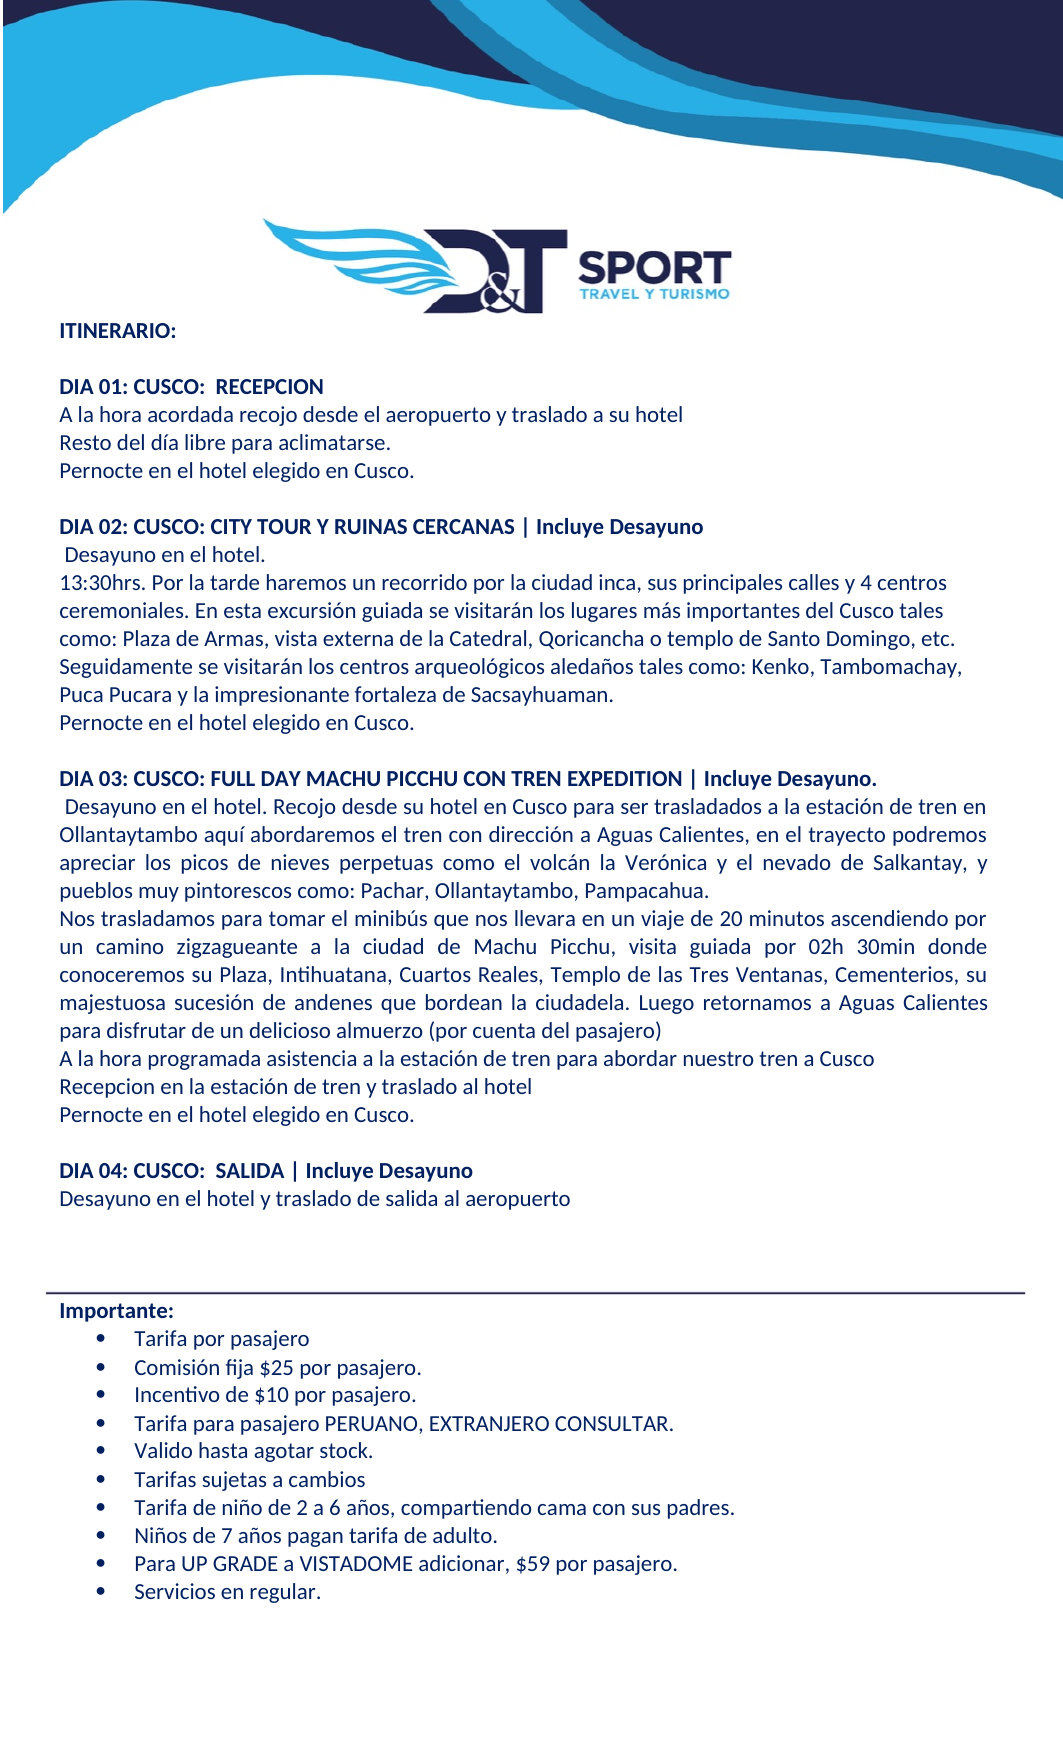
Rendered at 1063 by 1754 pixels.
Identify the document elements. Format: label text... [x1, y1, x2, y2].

picture [3, 0, 1063, 1312]
text Desayuno en el hotel y traslado de salida al aeropuerto [59, 1184, 989, 1212]
list Incentivo de $10 por pasajero. [97, 1381, 989, 1409]
list Valido hasta agotar stock. [97, 1437, 989, 1465]
list Tarifa para pasajero PERUANO, EXTRANJERO CONSULTAR. [97, 1409, 989, 1437]
text Nos trasladamos para tomar el minibús que nos llevara en un viaje de 20 minutos ascendiendo por un camino zigzagueante a la ciudad de Machu Picchu, visita guiada por 02h 30min donde conoceremos su Plaza, Intihuatana, Cuartos Reales, Templo de las Tres Ventanas, Cementerios, su majestuosa sucesión de andenes que bordean la ciudadela. Luego retornamos a Aguas Calientes para disfrutar de un delicioso almuerzo (por cuenta del pasajero) [59, 904, 989, 1044]
text Desayuno en el hotel. [59, 540, 989, 568]
list Tarifas sujetas a cambios [97, 1465, 989, 1493]
text Resto del día libre para aclimatarse. [59, 428, 989, 456]
text DIA 03: CUSCO: FULL DAY MACHU PICCHU CON TREN EXPEDITION | Incluye Desayuno. [59, 764, 989, 792]
text DIA 04: CUSCO: SALIDA | Incluye Desayuno [59, 1156, 989, 1184]
text Recepcion en la estación de tren y traslado al hotel Pernocte en el hotel elegido en Cusco. [59, 1072, 989, 1128]
text A la hora acordada recojo desde el aeropuerto y traslado a su hotel [59, 400, 989, 428]
text DIA 02: CUSCO: CITY TOUR Y RUINAS CERCANAS | Incluye Desayuno [59, 512, 989, 540]
list Tarifa de niño de 2 a 6 años, compartiendo cama con sus padres. [97, 1493, 989, 1521]
text Pernocte en el hotel elegido en Cusco. [59, 456, 989, 484]
list Comisión fija $25 por pasajero. [97, 1353, 989, 1381]
text 13:30hrs. Por la tarde haremos un recorrido por la ciudad inca, sus principales calles y 4 centros ceremoniales. En esta excursión guiada se visitarán los lugares más importantes del Cusco tales como: Plaza de Armas, vista externa de la Catedral, Qoricancha o templo de Santo Domingo, etc. Seguidamente se visitarán los centros arqueológicos aledaños tales como: Kenko, Tambomachay, Puca Pucara y la impresionante fortaleza de Sacsayhuaman. [59, 568, 989, 708]
list Servicios en regular. [97, 1577, 989, 1605]
list Para UP GRADE a VISTADOME adicionar, $59 por pasajero. [97, 1549, 989, 1577]
list A la hora programada asistencia a la estación de tren para abordar nuestro tren a Cusco [59, 1044, 1031, 1072]
text Importante: [59, 1297, 989, 1324]
text Desayuno en el hotel. Recojo desde su hotel en Cusco para ser trasladados a la estación de tren en Ollantaytambo aquí abordaremos el tren con dirección a Aguas Calientes, en el trayecto podremos apreciar los picos de nieves perpetuas como el volcán la Verónica y el nevado de Salkantay, y pueblos muy pintorescos como: Pachar, Ollantaytambo, Pampacahua. [59, 792, 989, 904]
list Tarifa por pasajero [97, 1324, 989, 1353]
list Niños de 7 años pagan tarifa de adulto. [97, 1521, 989, 1549]
text ITINERARIO: [59, 316, 989, 344]
text DIA 01: CUSCO: RECEPCION [59, 372, 989, 400]
text Pernocte en el hotel elegido en Cusco. [59, 708, 989, 736]
